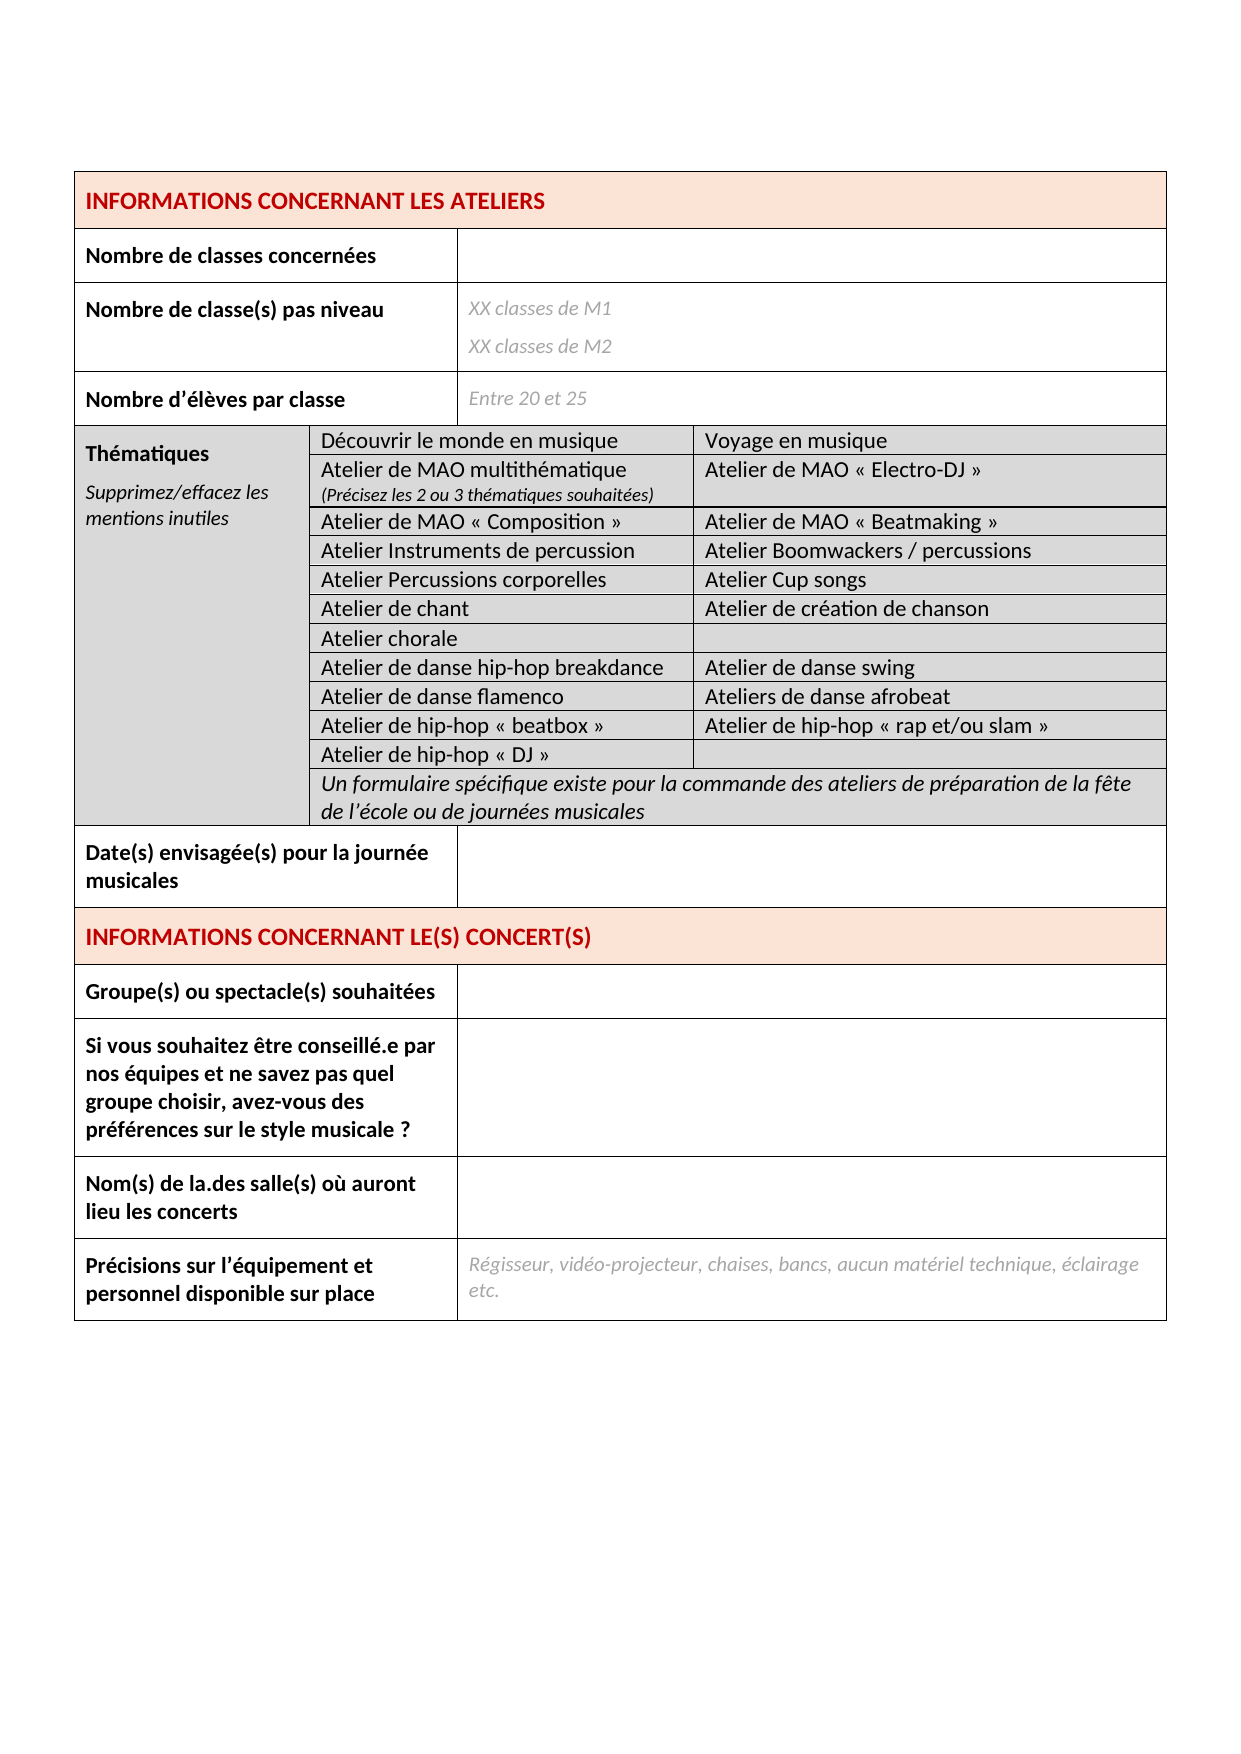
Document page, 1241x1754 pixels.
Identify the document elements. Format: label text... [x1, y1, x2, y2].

table_cell Ateliers de danse afrobeat [694, 682, 1166, 710]
table_cell Atelier de MAO « Beatmaking » [694, 508, 1166, 535]
table_cell Groupe(s) ou spectacle(s) souhaitées [75, 965, 457, 1018]
table_cell Thématiques Supprimez/effacez les mentions inutiles [75, 426, 309, 825]
table_cell Précisions sur l’équipement et personnel disponible sur place [75, 1239, 457, 1320]
table_cell Atelier Cup songs [694, 566, 1166, 593]
table_cell Atelier Instruments de percussion [310, 536, 693, 564]
table_cell [458, 1157, 1166, 1238]
table_cell [458, 229, 1166, 282]
table_cell Atelier de danse swing [694, 653, 1166, 681]
table_cell Atelier Boomwackers / percussions [694, 536, 1166, 564]
table_cell Un formulaire spécifique existe pour la commande des ateliers de préparation de la fête de l’école ou de journées musicales [310, 769, 1166, 825]
table_cell Atelier de création de chanson [694, 595, 1166, 623]
table_cell Atelier de hip-hop « DJ » [310, 740, 693, 768]
table_cell Nombre d’élèves par classe [75, 372, 457, 425]
table_cell Régisseur, vidéo-projecteur, chaises, bancs, aucun matériel technique, éclairage etc. [458, 1239, 1166, 1320]
table_cell XX classes de M1 XX classes de M2 [458, 283, 1166, 371]
table_cell INFORMATIONS CONCERNANT LE(S) CONCERT(S) [75, 908, 1166, 964]
table_cell Atelier de MAO « Composition » [310, 508, 693, 535]
table_cell Atelier de hip-hop « beatbox » [310, 711, 693, 739]
table_cell Découvrir le monde en musique [310, 426, 693, 454]
table_cell Nombre de classe(s) pas niveau [75, 283, 457, 371]
table_cell Atelier de hip-hop « rap et/ou slam » [694, 711, 1166, 739]
table_cell [694, 624, 1166, 652]
table_cell Atelier Percussions corporelles [310, 566, 693, 593]
table_cell [458, 1019, 1166, 1156]
table_cell Atelier de MAO multithématique (Précisez les 2 ou 3 thématiques souhaitées) [310, 455, 693, 506]
table_cell Atelier chorale [310, 624, 693, 652]
table_cell [458, 965, 1166, 1018]
table_cell Voyage en musique [694, 426, 1166, 454]
table_cell Atelier de chant [310, 595, 693, 623]
table_cell Nom(s) de la.des salle(s) où auront lieu les concerts [75, 1157, 457, 1238]
table_cell [694, 740, 1166, 768]
table_cell Entre 20 et 25 [458, 372, 1166, 425]
table_cell INFORMATIONS CONCERNANT LES ATELIERS [75, 172, 1166, 228]
table_cell [458, 826, 1166, 907]
table_cell Atelier de MAO « Electro-DJ » [694, 455, 1166, 506]
table_cell Atelier de danse hip-hop breakdance [310, 653, 693, 681]
table_cell Si vous souhaitez être conseillé.e par nos équipes et ne savez pas quel groupe choisir, avez-vous des préférences sur le style musicale ? [75, 1019, 457, 1156]
table_cell Atelier de danse flamenco [310, 682, 693, 710]
table_cell Date(s) envisagée(s) pour la journée musicales [75, 826, 457, 907]
table_cell Nombre de classes concernées [75, 229, 457, 282]
